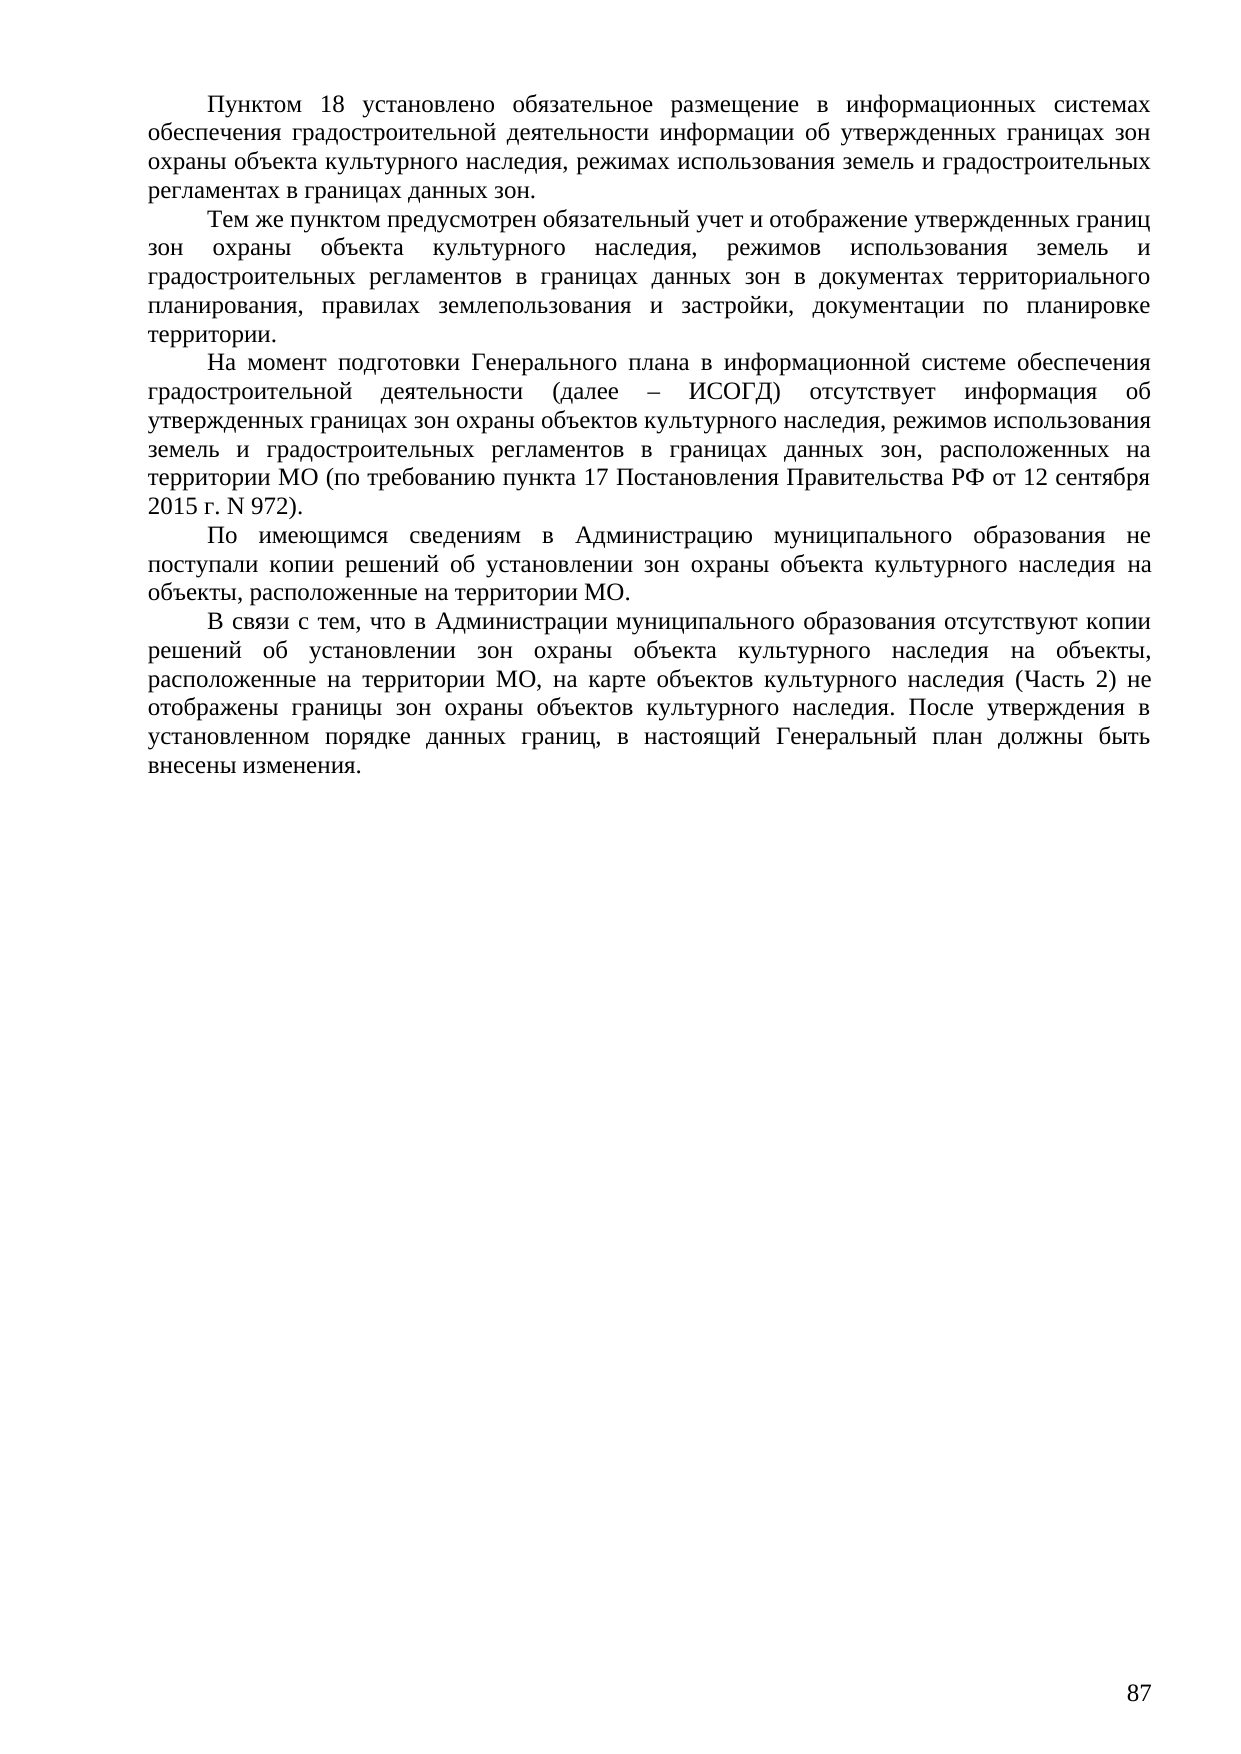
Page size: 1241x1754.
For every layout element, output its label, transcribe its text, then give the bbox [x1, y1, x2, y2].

text По имеющимся сведениям в Администрацию муниципального образования не поступали копии решений об установлении зон охраны объекта культурного наследия на объекты, расположенные на территории МО. [148, 520, 1152, 606]
text На момент подготовки Генерального плана в информационной системе обеспечения градостроительной деятельности (далее – ИСОГД) отсутствует информация об утвержденных границах зон охраны объектов культурного наследия, режимов использования земель и градостроительных регламентов в границах данных зон, расположенных на территории МО (по требованию пункта 17 Постановления Правительства РФ от 12 сентября 2015 г. N 972). [148, 347, 1152, 520]
text Пунктом 18 установлено обязательное размещение в информационных системах обеспечения градостроительной деятельности информации об утвержденных границах зон охраны объекта культурного наследия, режимах использования земель и градостроительных регламентах в границах данных зон. [148, 89, 1152, 204]
text Тем же пунктом предусмотрен обязательный учет и отображение утвержденных границ зон охраны объекта культурного наследия, режимов использования земель и градостроительных регламентов в границах данных зон в документах территориального планирования, правилах землепользования и застройки, документации по планировке территории. [148, 204, 1152, 347]
text В связи с тем, что в Администрации муниципального образования отсутствуют копии решений об установлении зон охраны объекта культурного наследия на объекты, расположенные на территории МО, на карте объектов культурного наследия (Часть 2) не отображены границы зон охраны объектов культурного наследия. После утверждения в установленном порядке данных границ, в настоящий Генеральный план должны быть внесены изменения. [148, 606, 1152, 779]
